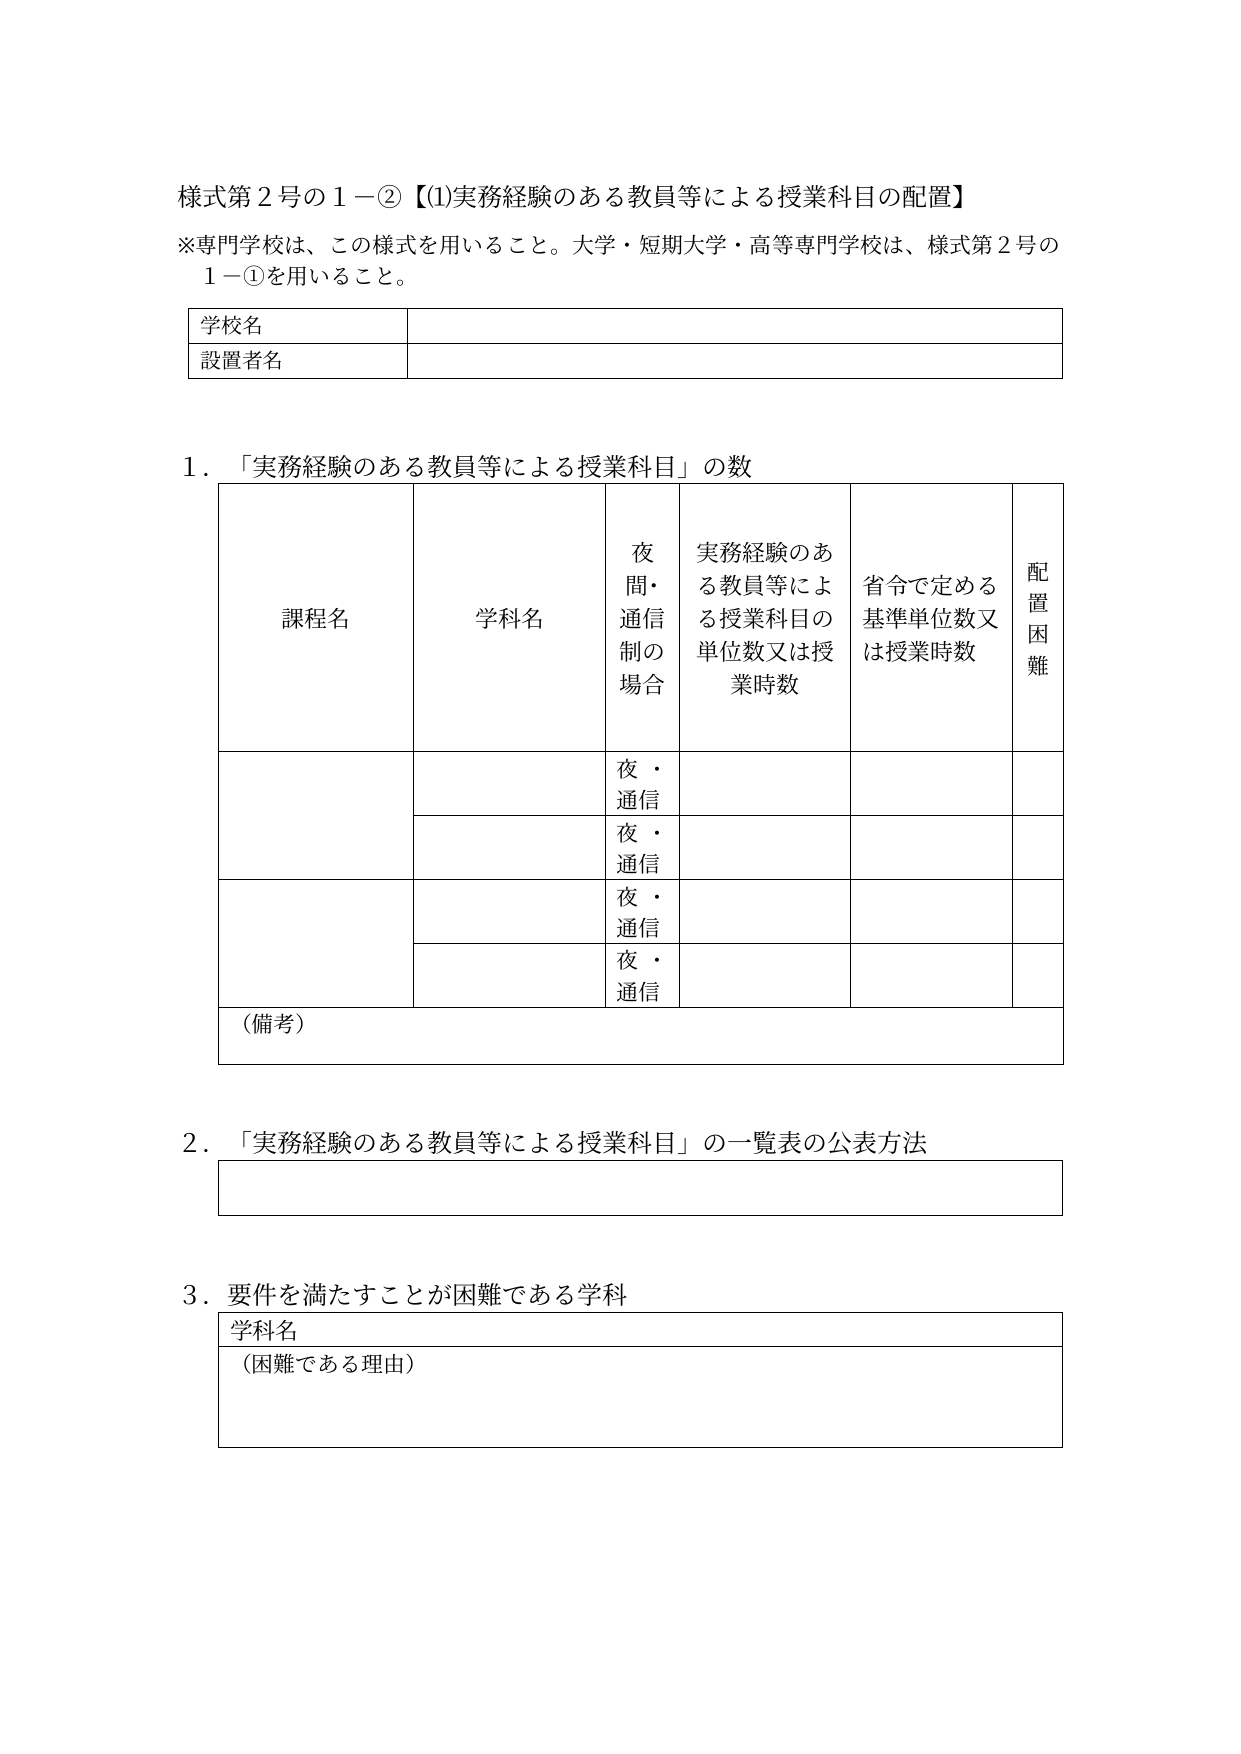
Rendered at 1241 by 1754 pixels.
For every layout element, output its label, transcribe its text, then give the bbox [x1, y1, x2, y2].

table_cell [851, 816, 1012, 879]
table_cell 夜・通信 [606, 816, 679, 879]
table_cell [414, 752, 605, 815]
table_cell [219, 752, 413, 879]
table_header 課程名 [219, 484, 413, 751]
table_cell [680, 752, 850, 815]
table_cell [851, 944, 1012, 1007]
table_cell 設置者名 [189, 344, 407, 378]
table_cell 夜・通信 [606, 752, 679, 815]
table_header 省令で定める基準単位数又は授業時数 [851, 484, 1012, 751]
table_header 学科名 [219, 1313, 1062, 1346]
table_header 実務経験のある教員等による授業科目の単位数又は授業時数 [680, 484, 850, 751]
table_cell [219, 880, 413, 1007]
table_cell [414, 944, 605, 1007]
table_cell [1013, 880, 1063, 943]
table_cell 夜・通信 [606, 880, 679, 943]
table_cell [1013, 752, 1063, 815]
text 様式第２号の１－②【⑴実務経験のある教員等による授業科目の配置】 [177, 177, 1063, 213]
table_cell [851, 880, 1012, 943]
table_header 学校名 [189, 309, 407, 343]
table_cell （備考） [219, 1008, 1063, 1063]
table_header [219, 1161, 1062, 1215]
table_header 学科名 [414, 484, 605, 751]
table_header [408, 309, 1062, 343]
table_cell [414, 880, 605, 943]
table_header 夜間･通信制の場合 [606, 484, 679, 751]
table_cell [680, 880, 850, 943]
table_cell [1013, 816, 1063, 879]
text １．「実務経験のある教員等による授業科目」の数 [177, 447, 1063, 483]
table_cell [680, 944, 850, 1007]
table_cell 夜・通信 [606, 944, 679, 1007]
text ３．要件を満たすことが困難である学科 [177, 1276, 1063, 1312]
table_header 配置困難 [1013, 484, 1063, 751]
text ※専門学校は、この様式を用いること。大学・短期大学・高等専門学校は、様式第２号の１－①を用いること。 [177, 228, 1063, 291]
table_cell [851, 752, 1012, 815]
table_cell [1013, 944, 1063, 1007]
table_cell [680, 816, 850, 879]
table_cell （困難である理由） [219, 1347, 1062, 1447]
table_cell [414, 816, 605, 879]
table_cell [408, 344, 1062, 378]
text ２．「実務経験のある教員等による授業科目」の一覧表の公表方法 [177, 1124, 1063, 1160]
